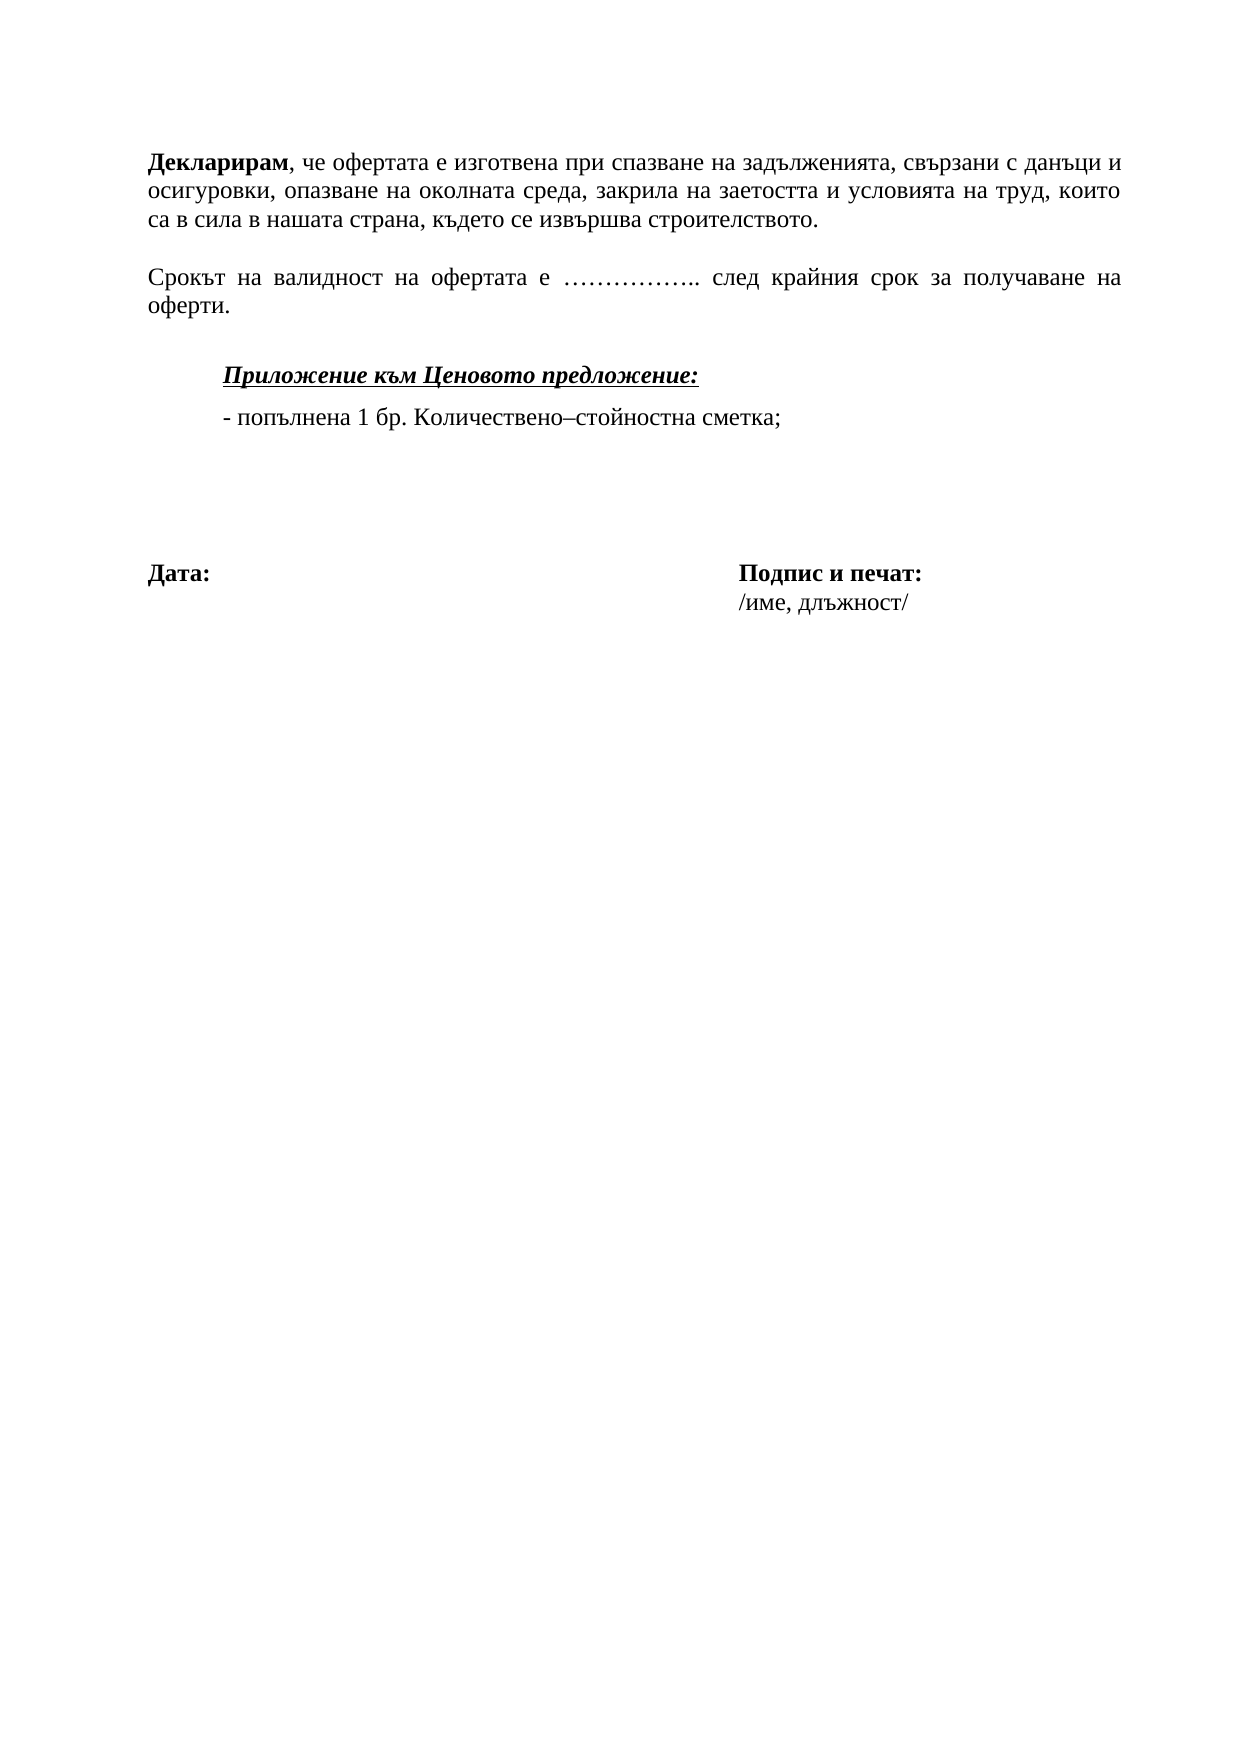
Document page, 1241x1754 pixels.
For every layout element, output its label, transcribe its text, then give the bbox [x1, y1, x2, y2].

text /име, длъжност/ [148, 587, 1122, 616]
text Декларирам, че офертата е изготвена при спазване на задълженията, свързани с данъци и осигуровки, опазване на околната среда, закрила на заетостта и условията на труд, които са в сила в нашата страна, където се извършва строителството. [148, 147, 1122, 233]
text Срокът на валидност на офертата е …………….. след крайния срок за получаване на оферти. [148, 262, 1122, 319]
text - попълнена 1 бр. Количествено–стойностна сметка; [148, 402, 1122, 431]
text Дата: Подпис и печат: [148, 558, 1122, 587]
text Приложение към Ценовото предложение: [148, 361, 1122, 389]
